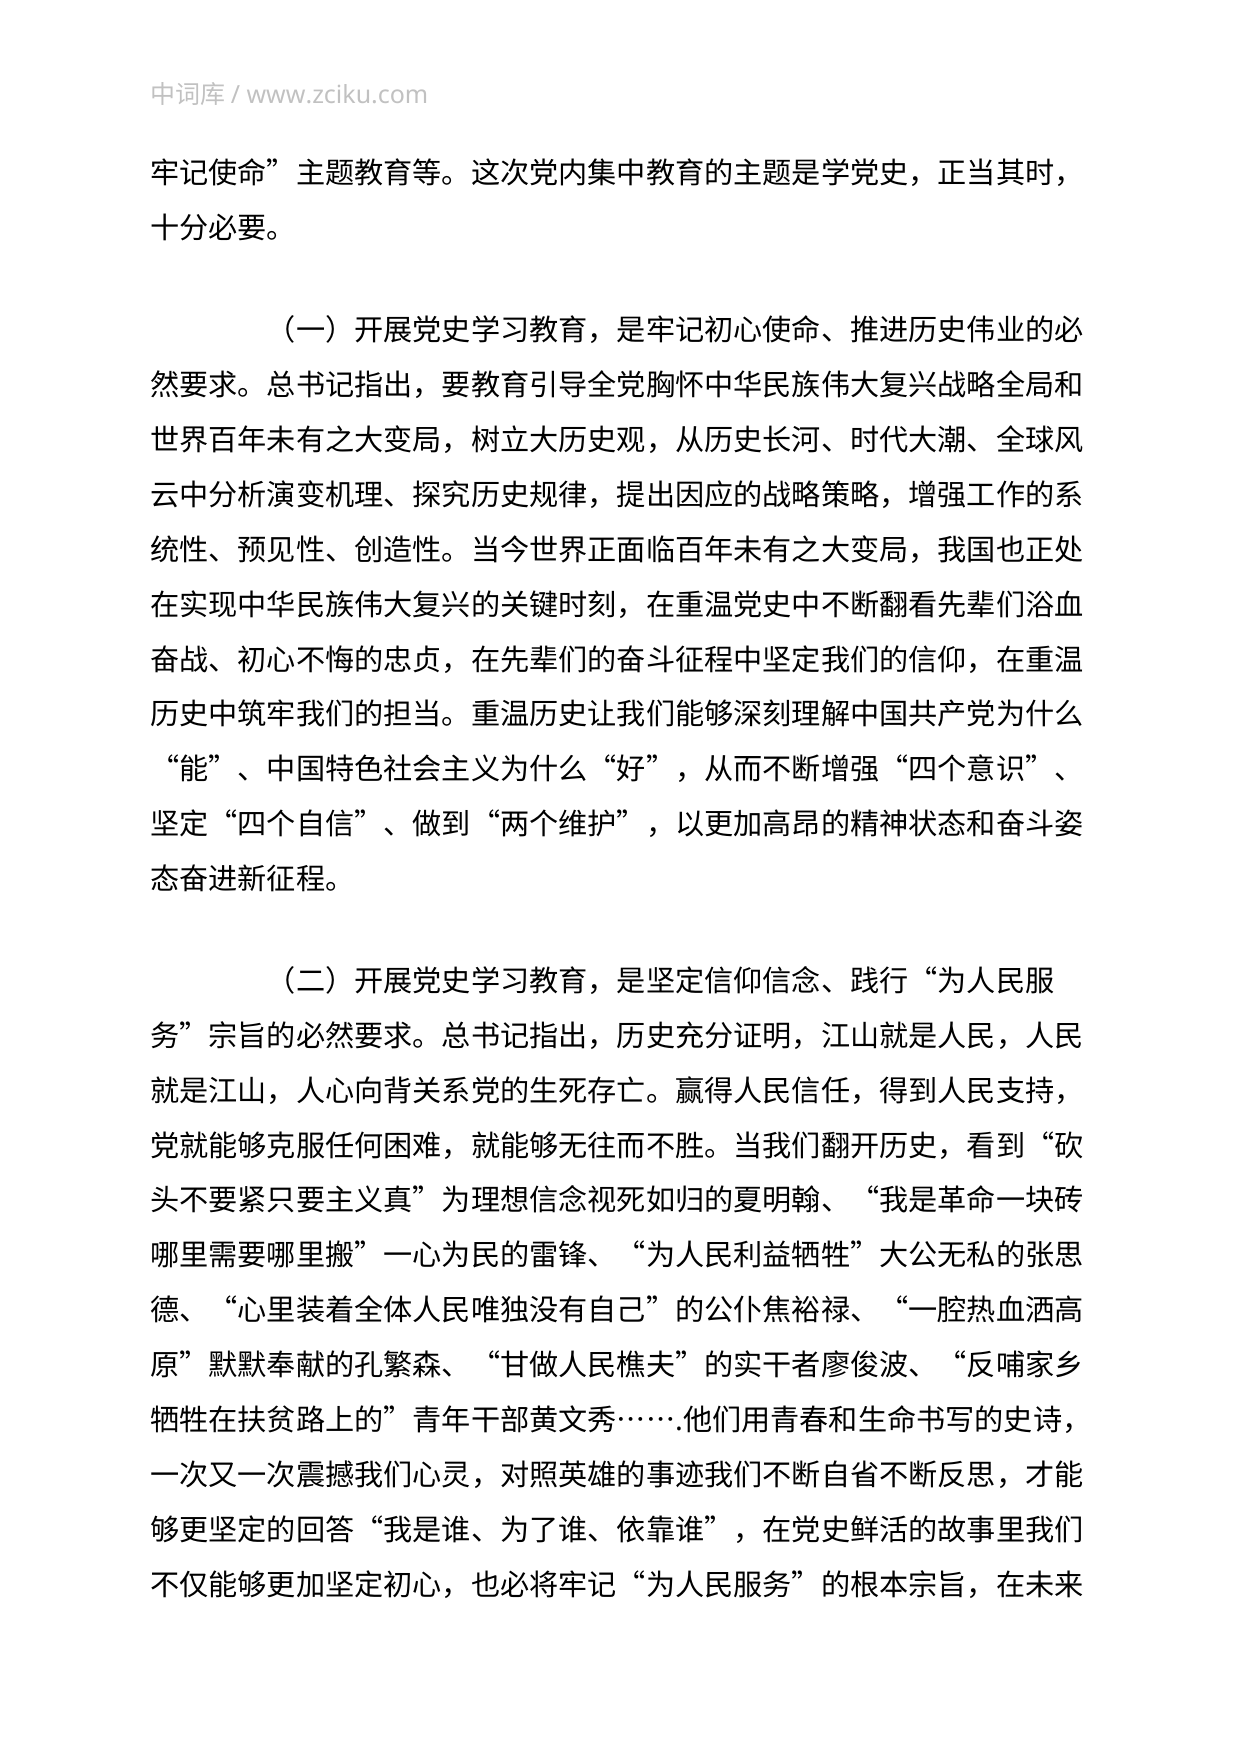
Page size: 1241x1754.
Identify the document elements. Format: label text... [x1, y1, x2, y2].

text （一）开展党史学习教育，是牢记初心使命、推进历史伟业的必然要求。总书记指出，要教育引导全党胸怀中华民族伟大复兴战略全局和世界百年未有之大变局，树立大历史观，从历史长河、时代大潮、全球风云中分析演变机理、探究历史规律，提出因应的战略策略，增强工作的系统性、预见性、创造性。当今世界正面临百年未有之大变局，我国也正处在实现中华民族伟大复兴的关键时刻，在重温党史中不断翻看先辈们浴血奋战、初心不悔的忠贞，在先辈们的奋斗征程中坚定我们的信仰，在重温历史中筑牢我们的担当。重温历史让我们能够深刻理解中国共产党为什么“能”、中国特色社会主义为什么“好”，从而不断增强“四个意识”、坚定“四个自信”、做到“两个维护”，以更加高昂的精神状态和奋斗姿态奋进新征程。 [150, 307, 1090, 898]
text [150, 957, 1090, 1604]
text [150, 150, 1090, 247]
